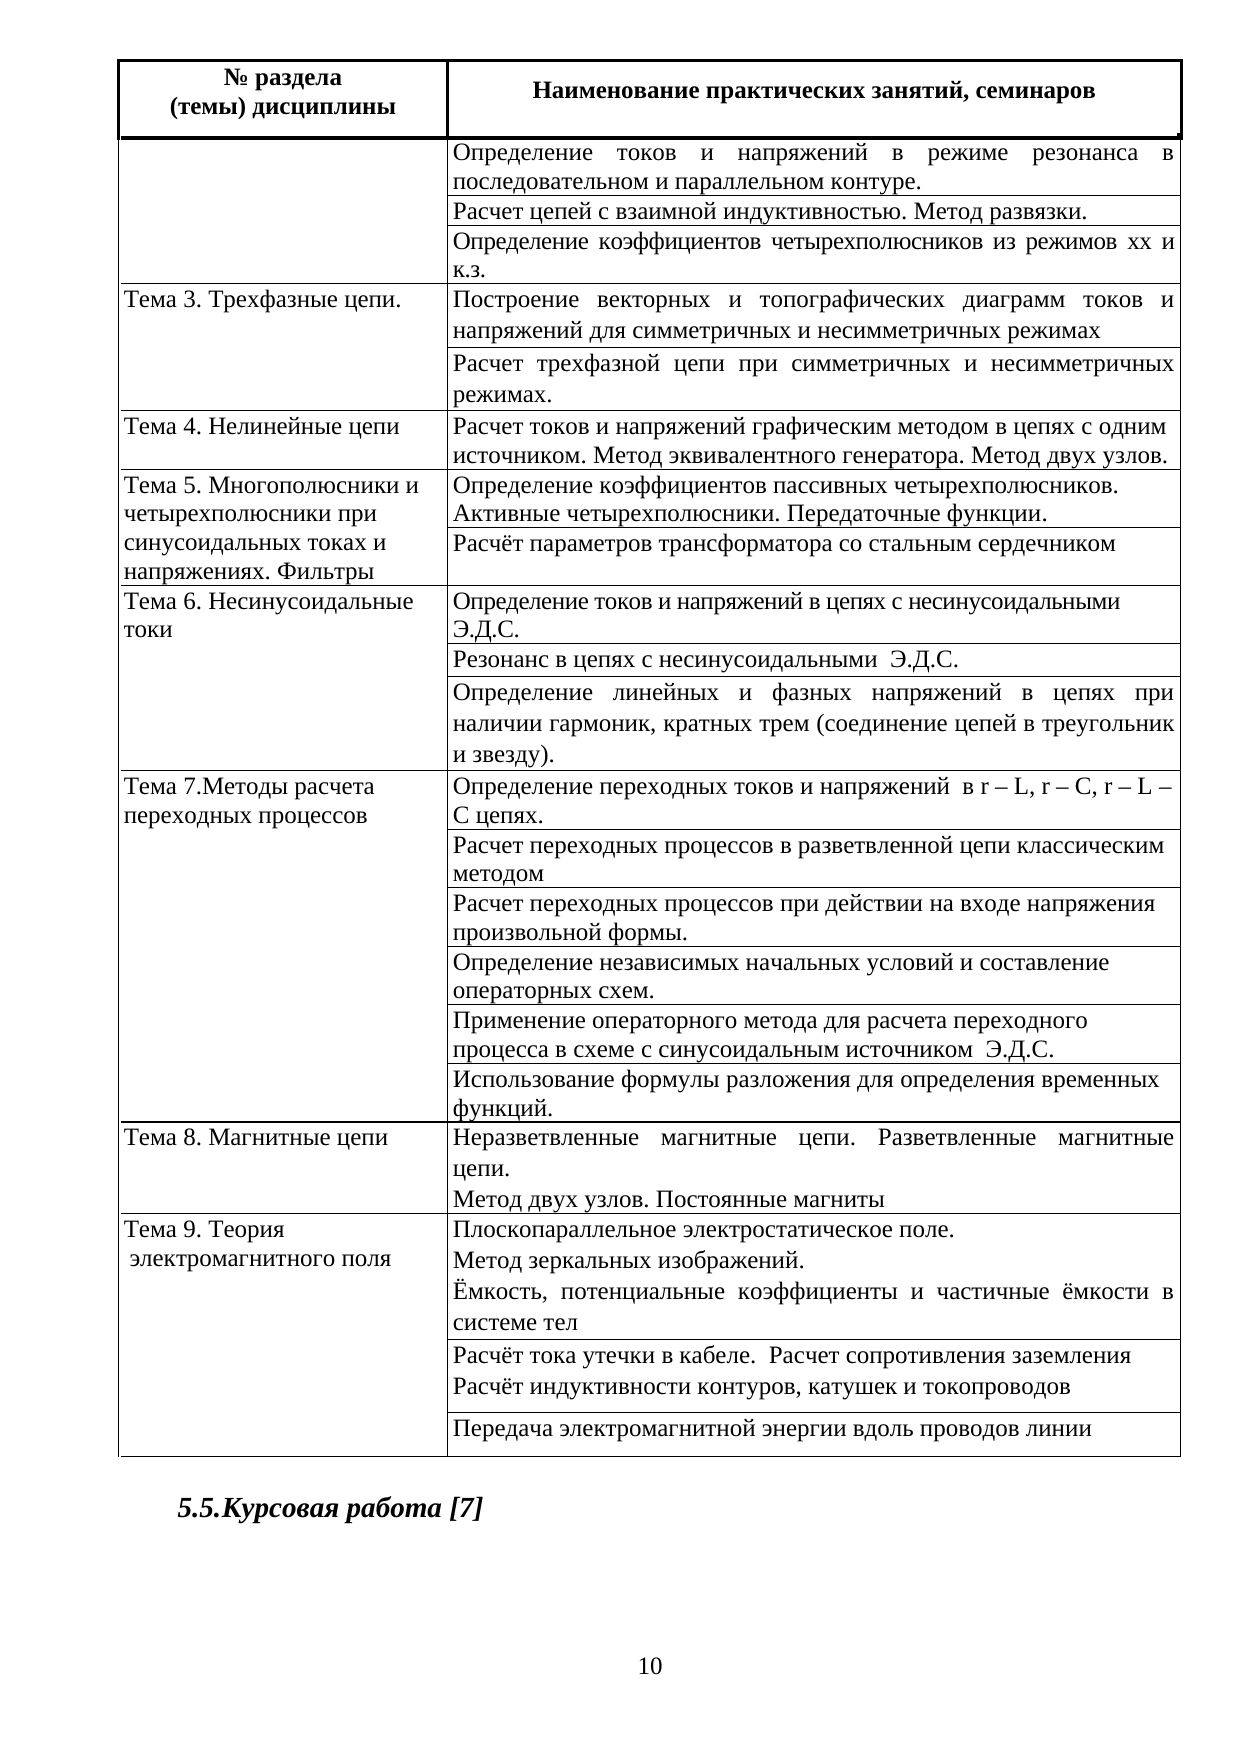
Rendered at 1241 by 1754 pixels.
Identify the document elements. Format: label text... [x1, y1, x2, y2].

table_cell Тема 3. Трехфазные цепи. [119, 283, 447, 410]
table_cell Тема 6. Несинусоидальные токи [119, 585, 447, 770]
table_cell Тема 9. Теория электромагнитного поля [119, 1213, 447, 1456]
table_cell Расчёт тока утечки в кабеле. Расчет сопротивления заземления Расчёт индуктивности контуров, катушек и токопроводов [448, 1340, 1180, 1412]
table_cell Расчет переходных процессов в разветвленной цепи классическим методом [448, 830, 1180, 887]
table_cell Тема 7.Методы расчета переходных процессов [119, 770, 447, 1121]
table_cell Тема 8. Магнитные цепи [119, 1121, 447, 1213]
table_cell Тема 5. Многополюсники и четырехполюсники при синусоидальных токах и напряжениях. Фильтры [119, 469, 447, 585]
table_cell Резонанс в цепях с несинусоидальными Э.Д.С. [448, 644, 1180, 676]
table_cell Расчет переходных процессов при действии на входе напряжения произвольной формы. [448, 888, 1180, 946]
table_cell Неразветвленные магнитные цепи. Разветвленные магнитные цепи. Метод двух узлов. Постоянные магниты [448, 1123, 1180, 1213]
table_cell Определение коэффициентов четырехполюсников из режимов хх и к.з. [448, 226, 1180, 283]
table_cell Построение векторных и топографических диаграмм токов и напряжений для симметричных и несимметричных режимах [448, 284, 1180, 347]
table_cell Определение коэффициентов пассивных четырехполюсников. Активные четырехполюсники. Передаточные функции. [448, 470, 1180, 527]
table_cell Тема 4. Нелинейные цепи [119, 410, 447, 469]
table_cell Определение токов и напряжений в цепях с несинусоидальными Э.Д.С. [448, 586, 1180, 643]
table_cell Определение линейных и фазных напряжений в цепях при наличии гармоник, кратных трем (соединение цепей в треугольник и звезду). [448, 677, 1180, 770]
table_cell Расчет токов и напряжений графическим методом в цепях с одним источником. Метод эквивалентного генератора. Метод двух узлов. [448, 411, 1180, 469]
table_cell Определение независимых начальных условий и составление операторных схем. [448, 947, 1180, 1004]
table_cell Определение токов и напряжений в режиме резонанса в последовательном и параллельном контуре. [448, 140, 1180, 195]
table_cell Расчет трехфазной цепи при симметричных и несимметричных режимах. [448, 348, 1180, 410]
table_cell Определение переходных токов и напряжений в r – L, r – С, r – L – С цепях. [448, 771, 1180, 829]
list Курсовая работа [7] [118, 1490, 1181, 1524]
table_cell Расчёт параметров трансформатора со стальным сердечником [448, 528, 1180, 585]
table_cell Использование формулы разложения для определения временных функций. [448, 1064, 1180, 1121]
table_header № раздела (темы) дисциплины [120, 62, 446, 136]
table_cell Применение операторного метода для расчета переходного процесса в схеме с синусоидальным источником Э.Д.С. [448, 1005, 1180, 1063]
table_cell Передача электромагнитной энергии вдоль проводов линии [448, 1413, 1180, 1456]
table_cell Плоскопараллельное электростатическое поле. Метод зеркальных изображений. Ёмкость, потенциальные коэффициенты и частичные ёмкости в системе тел [448, 1214, 1180, 1339]
table_cell Расчет цепей с взаимной индуктивностью. Метод развязки. [448, 196, 1180, 225]
table_header Наименование практических занятий, семинаров [449, 62, 1180, 136]
